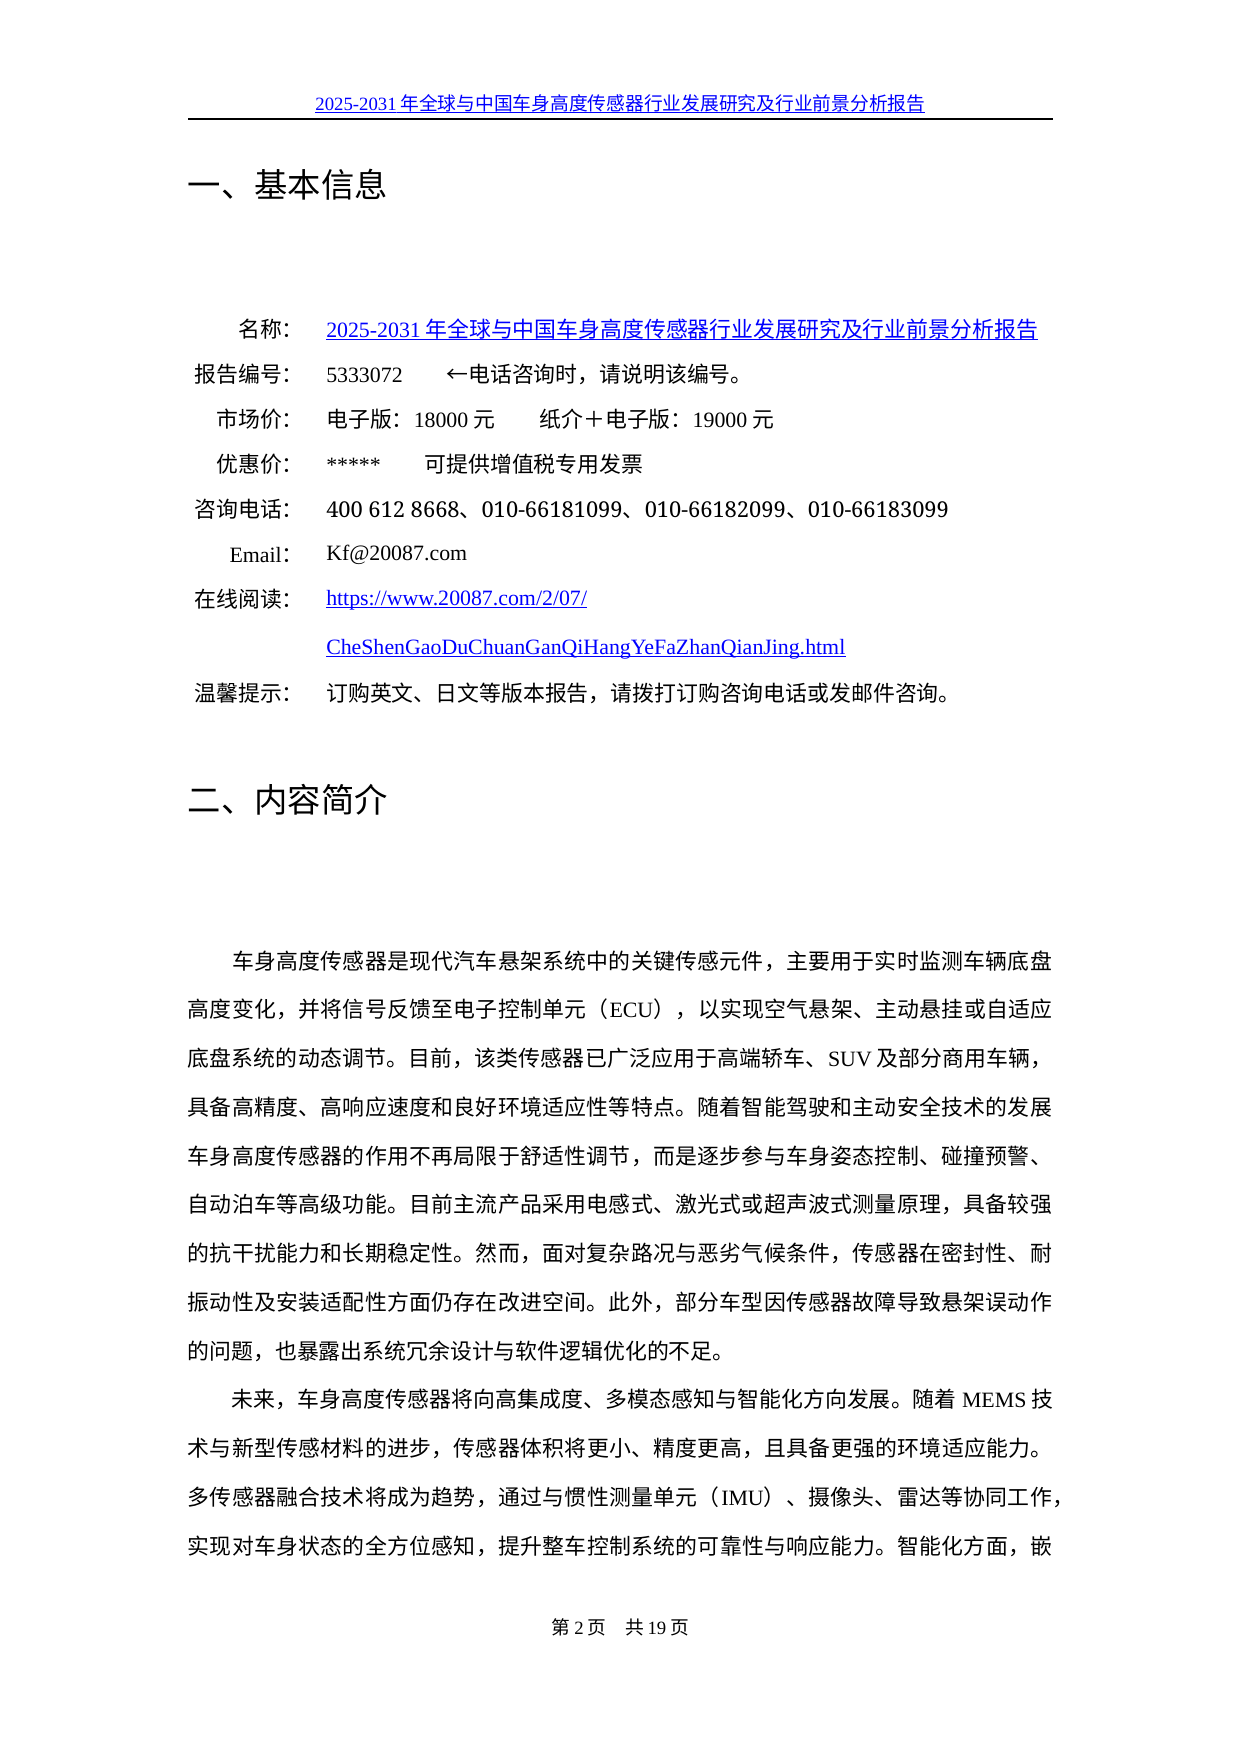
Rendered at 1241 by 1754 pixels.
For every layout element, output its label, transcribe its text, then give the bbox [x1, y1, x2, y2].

table_header 名称： [167, 312, 315, 357]
table_cell 5333072 ←电话咨询时，请说明该编号。 [315, 357, 1073, 402]
table_cell 在线阅读： [167, 582, 315, 675]
table_header 2025-2031年全球与中国车身高度传感器行业发展研究及行业前景分析报告 [315, 312, 1073, 357]
table_cell Email： [167, 537, 315, 582]
table_cell 400 612 8668、010-66181099、010-66182099、010-66183099 [315, 492, 1073, 537]
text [187, 943, 1053, 1561]
table_cell 电子版：18000 元 纸介＋电子版：19000 元 [315, 402, 1073, 447]
table_cell 温馨提示： [167, 675, 315, 720]
table_cell 报告编号： [167, 357, 315, 402]
title 一、基本信息 [187, 150, 1053, 215]
title 二、内容简介 [187, 766, 1053, 831]
table_cell 订购英文、日文等版本报告，请拨打订购咨询电话或发邮件咨询。 [315, 675, 1073, 720]
table_cell Kf@20087.com [315, 537, 1073, 582]
table_cell ***** 可提供增值税专用发票 [315, 447, 1073, 492]
table_cell 市场价： [167, 402, 315, 447]
table_cell [315, 582, 1073, 675]
table_cell 优惠价： [167, 447, 315, 492]
table_cell 咨询电话： [167, 492, 315, 537]
